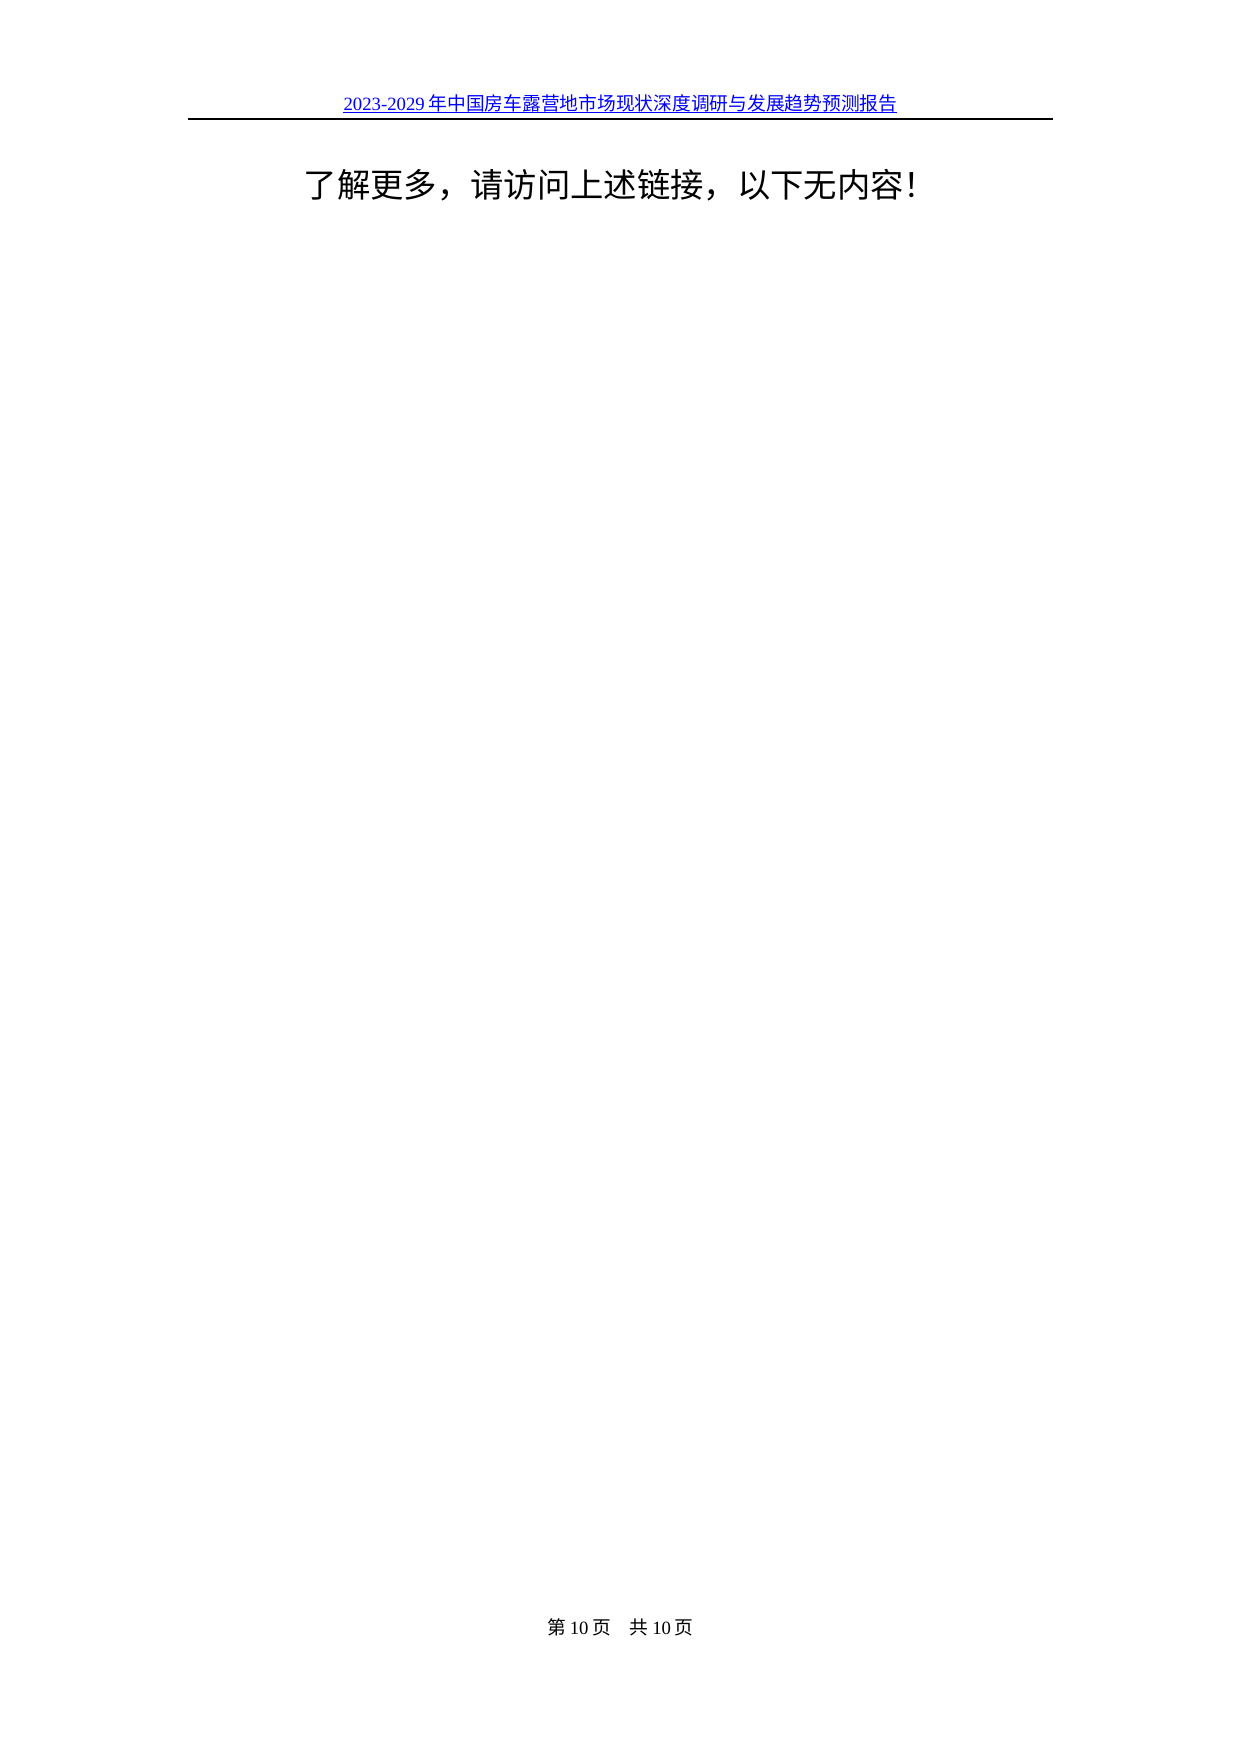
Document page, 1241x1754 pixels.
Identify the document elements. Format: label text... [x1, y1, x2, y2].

title 了解更多，请访问上述链接，以下无内容！ [187, 150, 1053, 215]
